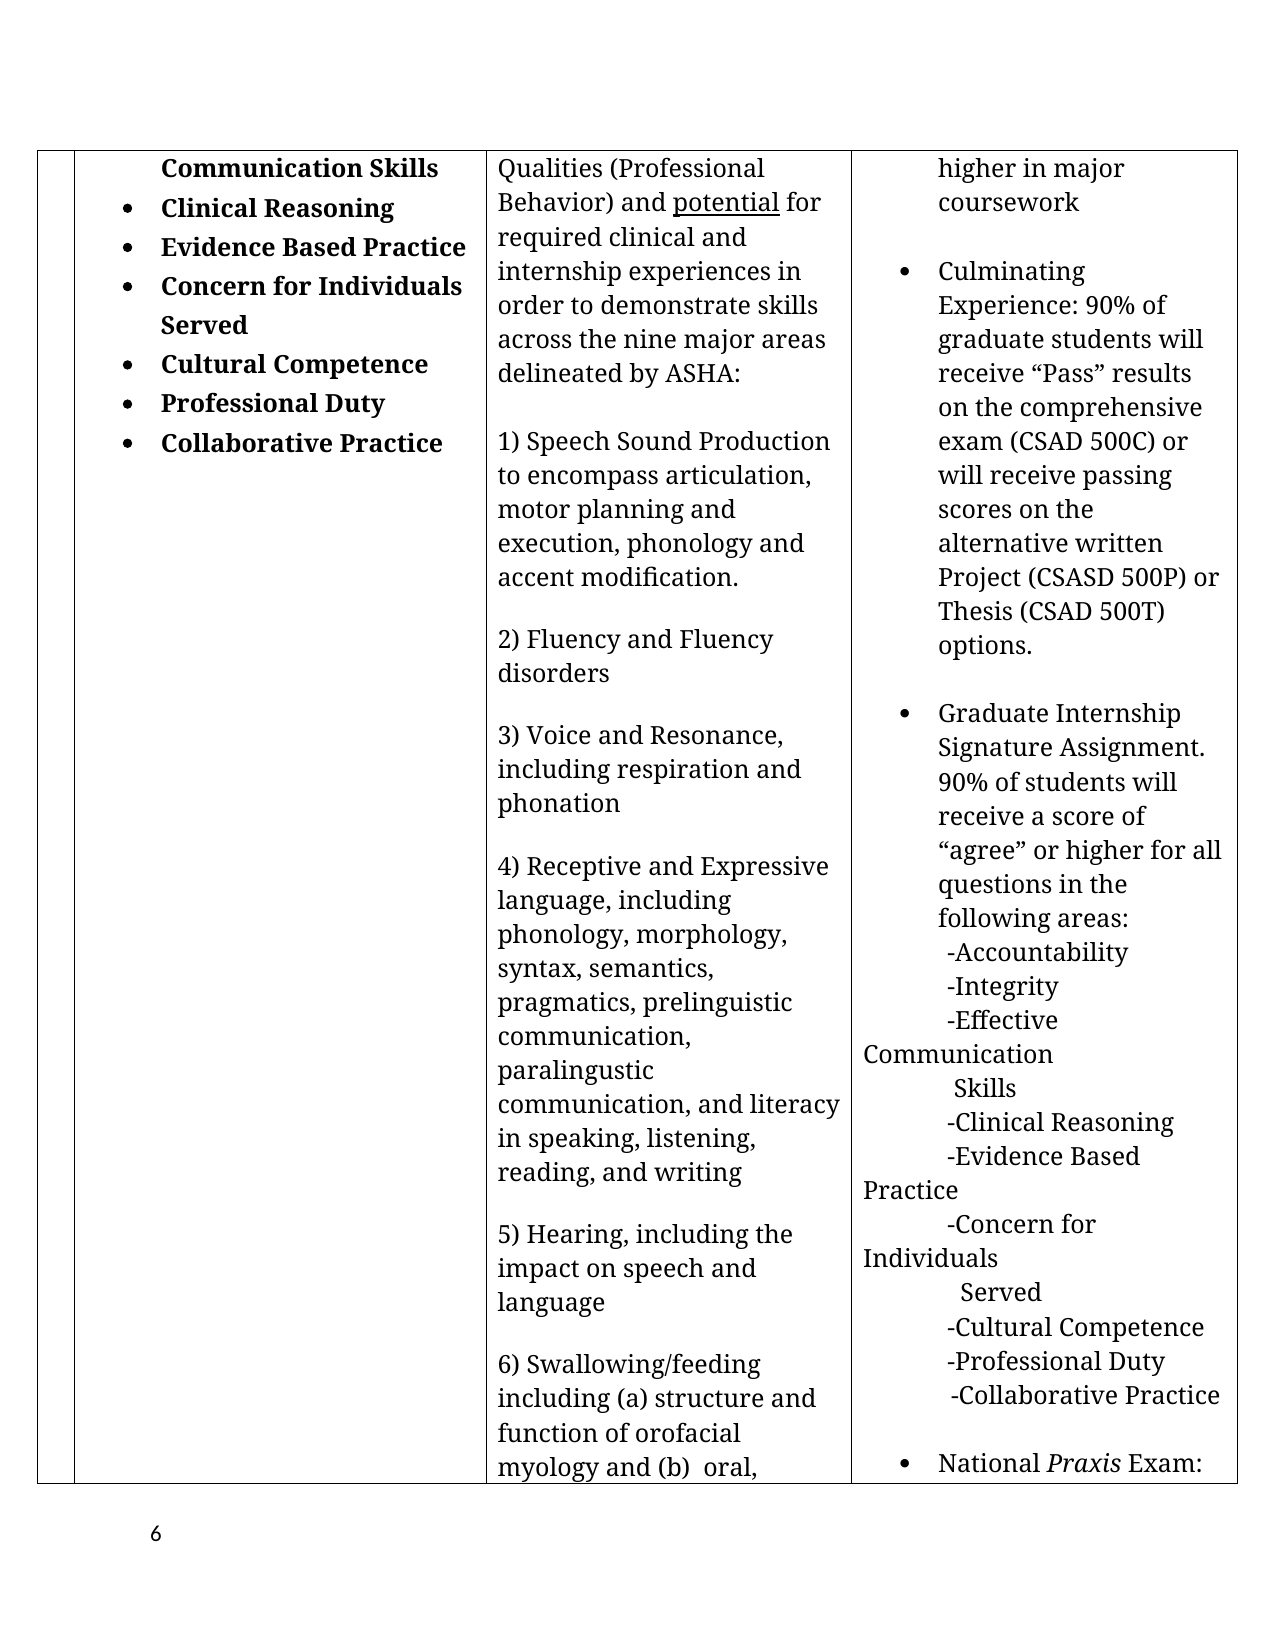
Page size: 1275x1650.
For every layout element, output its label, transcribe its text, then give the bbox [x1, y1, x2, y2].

table_cell 2 [38, 151, 74, 1483]
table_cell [75, 151, 486, 1483]
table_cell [852, 151, 1237, 1483]
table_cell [487, 151, 851, 1483]
